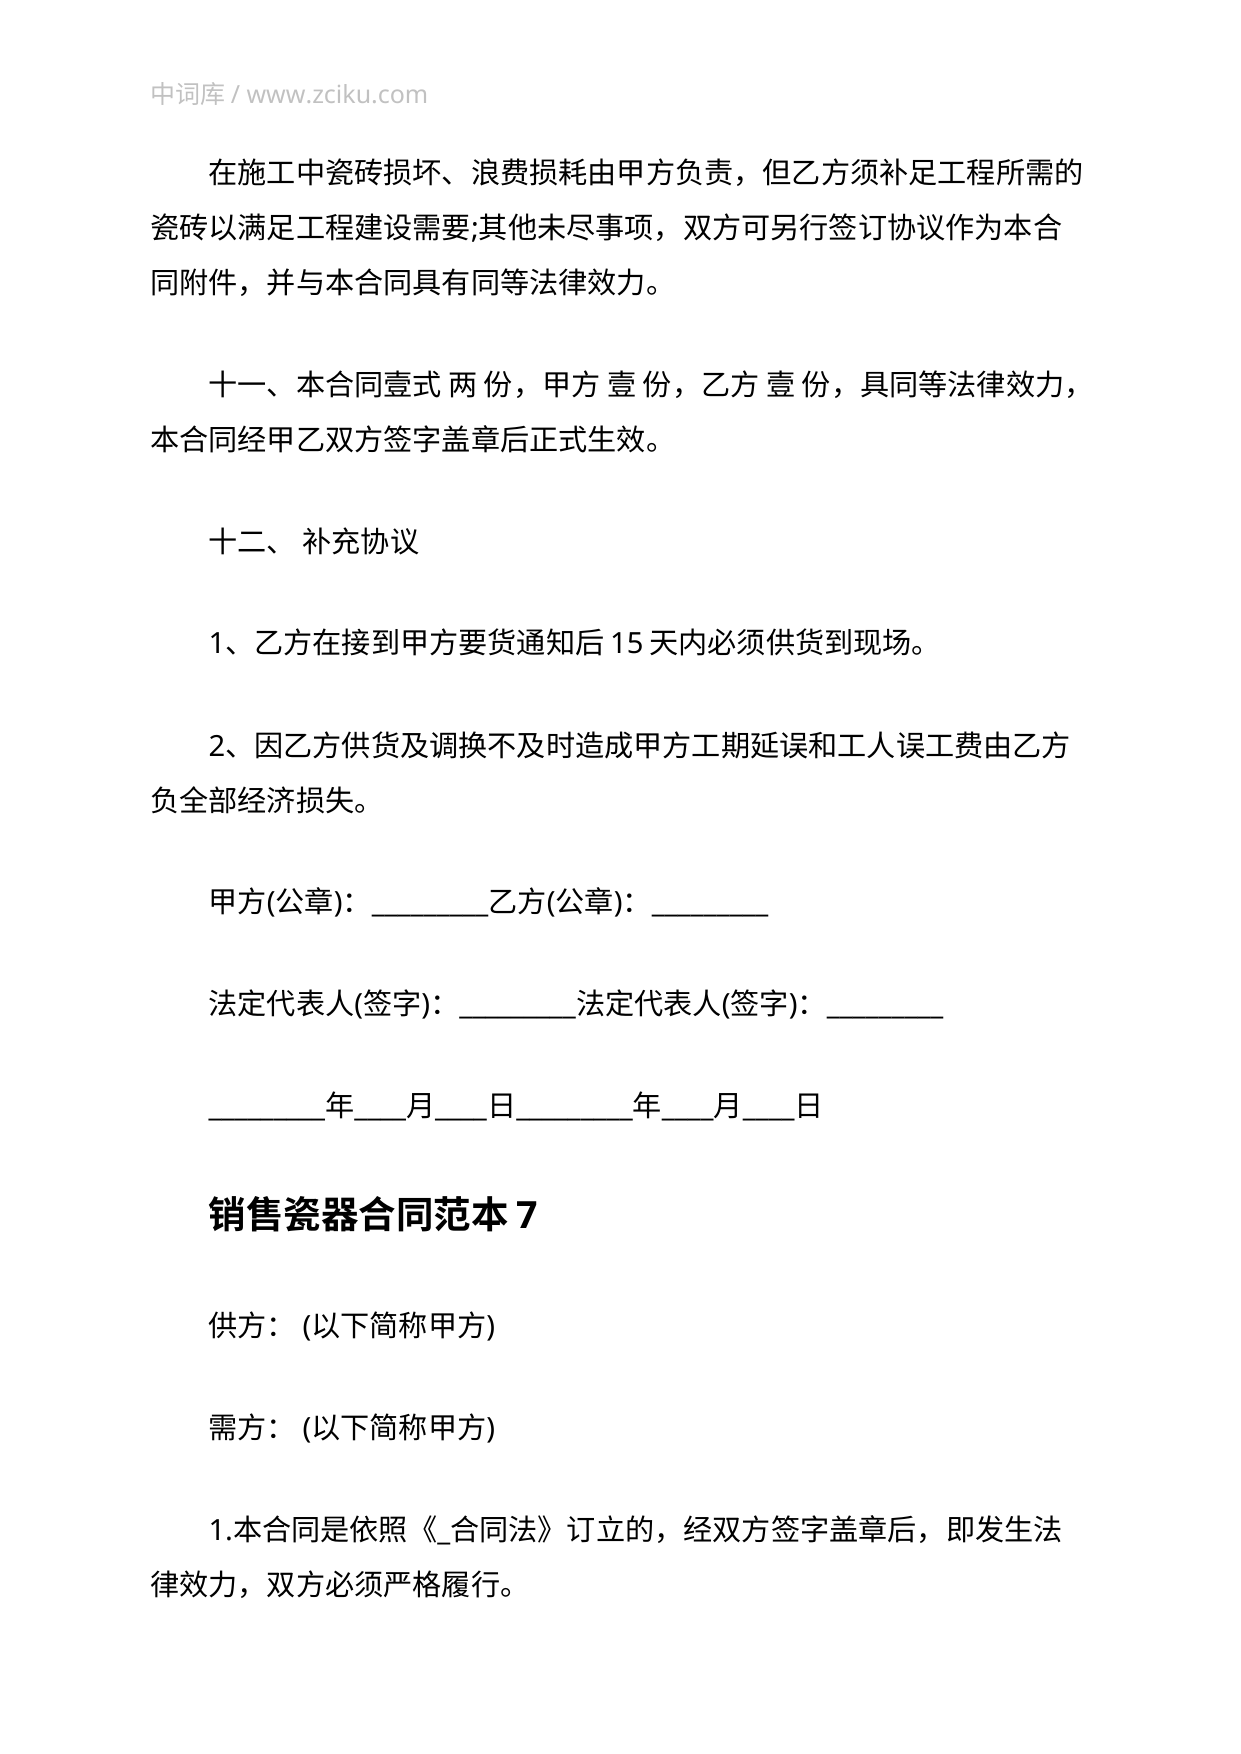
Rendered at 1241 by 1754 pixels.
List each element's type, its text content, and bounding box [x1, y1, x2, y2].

text 1.本合同是依照《_合同法》订立的，经双方签字盖章后，即发生法律效力，双方必须严格履行。 [150, 1506, 1090, 1604]
text 在施工中瓷砖损坏、浪费损耗由甲方负责，但乙方须补足工程所需的瓷砖以满足工程建设需要;其他未尽事项，双方可另行签订协议作为本合同附件，并与本合同具有同等法律效力。 [150, 150, 1090, 302]
text 十二、 补充协议 [150, 518, 1090, 561]
text 需方： (以下简称甲方) [150, 1404, 1090, 1447]
text 供方： (以下简称甲方) [150, 1302, 1090, 1345]
text _________年____月____日_________年____月____日 [150, 1083, 1090, 1125]
text 销售瓷器合同范本7 [150, 1185, 1090, 1239]
text 1、乙方在接到甲方要货通知后15天内必须供货到现场。 [150, 620, 1090, 662]
text 十一、本合同壹式 两 份，甲方 壹 份，乙方 壹 份，具同等法律效力，本合同经甲乙双方签字盖章后正式生效。 [150, 362, 1090, 459]
text 甲方(公章)：_________乙方(公章)：_________ [150, 879, 1090, 921]
text 2、因乙方供货及调换不及时造成甲方工期延误和工人误工费由乙方负全部经济损失。 [150, 722, 1090, 819]
text 法定代表人(签字)：_________法定代表人(签字)：_________ [150, 981, 1090, 1023]
